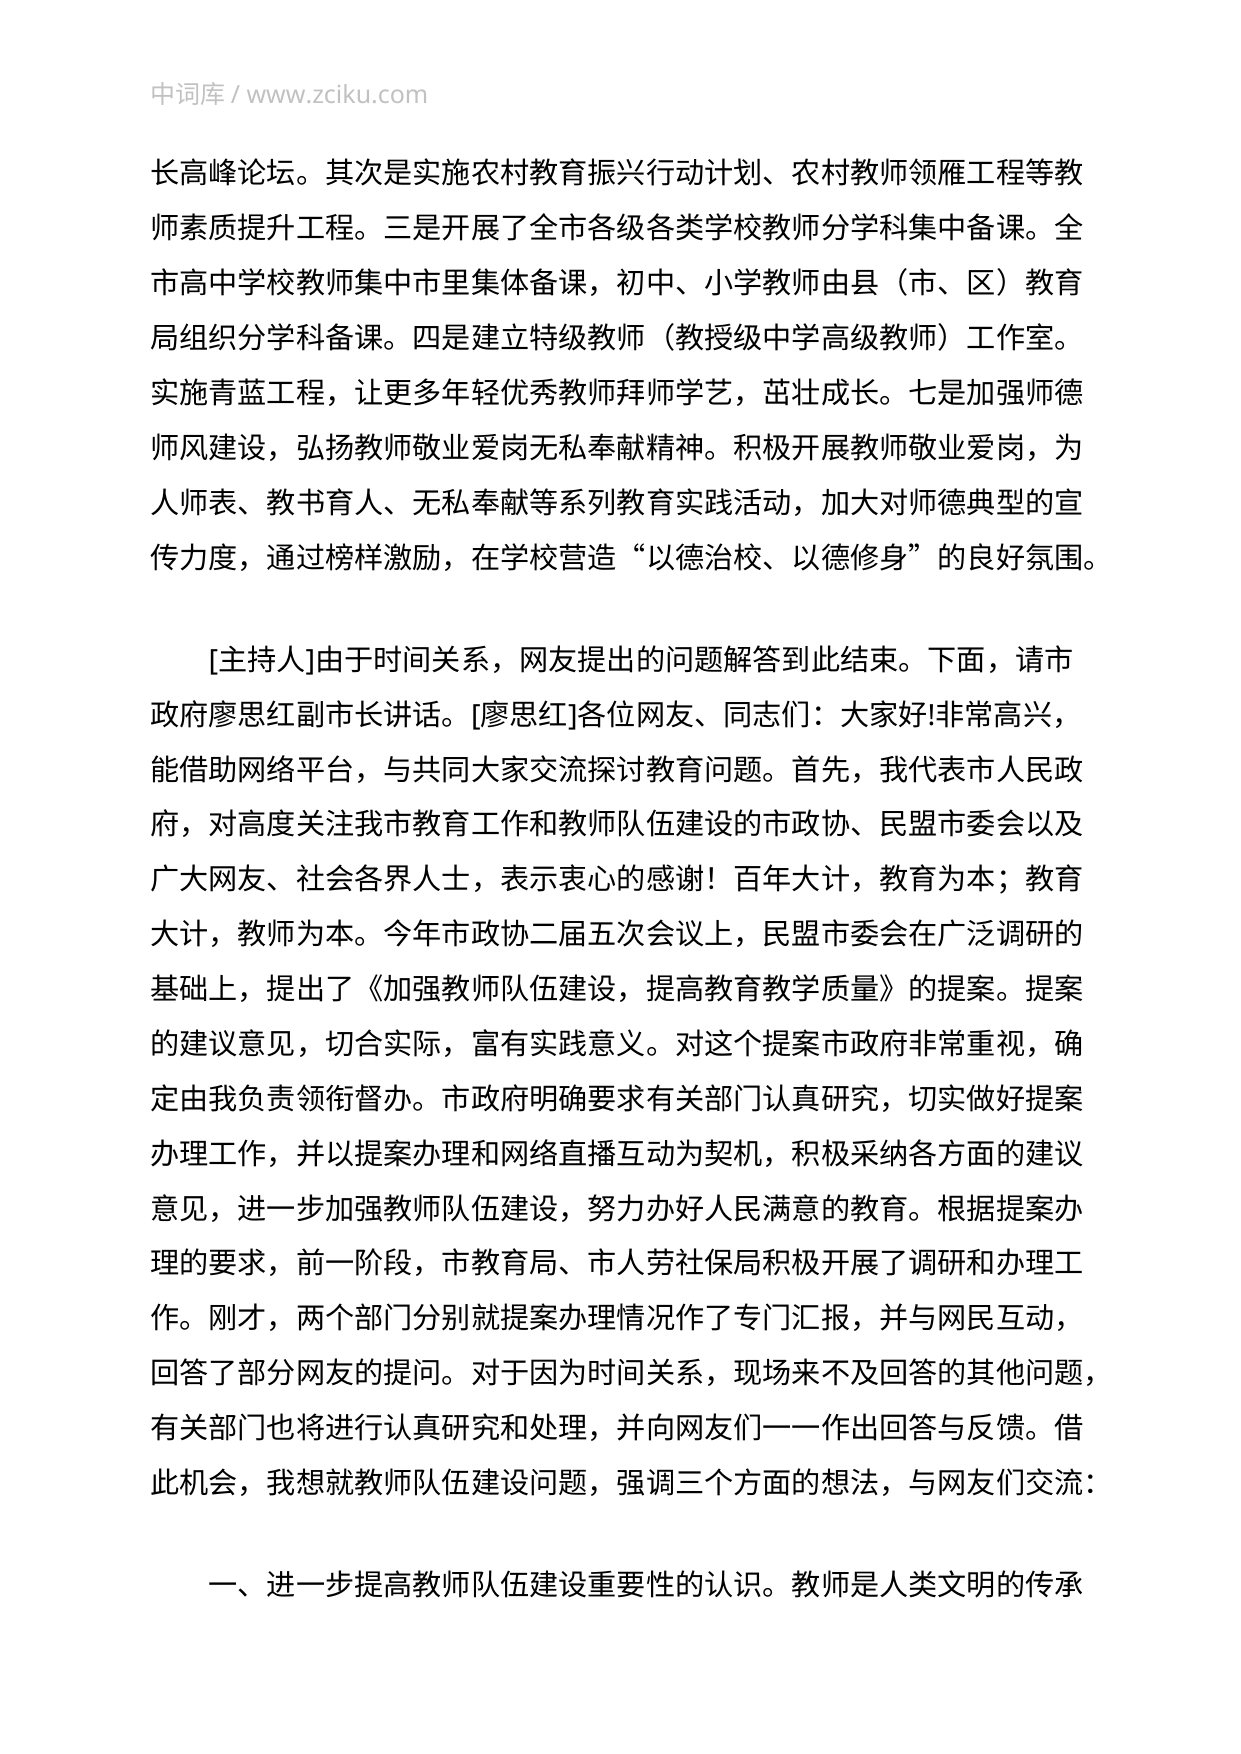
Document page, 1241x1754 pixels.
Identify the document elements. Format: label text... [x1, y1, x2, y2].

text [150, 1561, 1090, 1604]
text [主持人]由于时间关系，网友提出的问题解答到此结束。下面，请市政府廖思红副市长讲话。[廖思红]各位网友、同志们：大家好!非常高兴，能借助网络平台，与共同大家交流探讨教育问题。首先，我代表市人民政府，对高度关注我市教育工作和教师队伍建设的市政协、民盟市委会以及广大网友、社会各界人士，表示衷心的感谢！百年大计，教育为本；教育大计，教师为本。今年市政协二届五次会议上，民盟市委会在广泛调研的基础上，提出了《加强教师队伍建设，提高教育教学质量》的提案。提案的建议意见，切合实际，富有实践意义。对这个提案市政府非常重视，确定由我负责领衔督办。市政府明确要求有关部门认真研究，切实做好提案办理工作，并以提案办理和网络直播互动为契机，积极采纳各方面的建议意见，进一步加强教师队伍建设，努力办好人民满意的教育。根据提案办理的要求，前一阶段，市教育局、市人劳社保局积极开展了调研和办理工作。刚才，两个部门分别就提案办理情况作了专门汇报，并与网民互动，回答了部分网友的提问。对于因为时间关系，现场来不及回答的其他问题，有关部门也将进行认真研究和处理，并向网友们一一作出回答与反馈。借此机会，我想就教师队伍建设问题，强调三个方面的想法，与网友们交流： [150, 636, 1090, 1502]
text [150, 150, 1090, 577]
